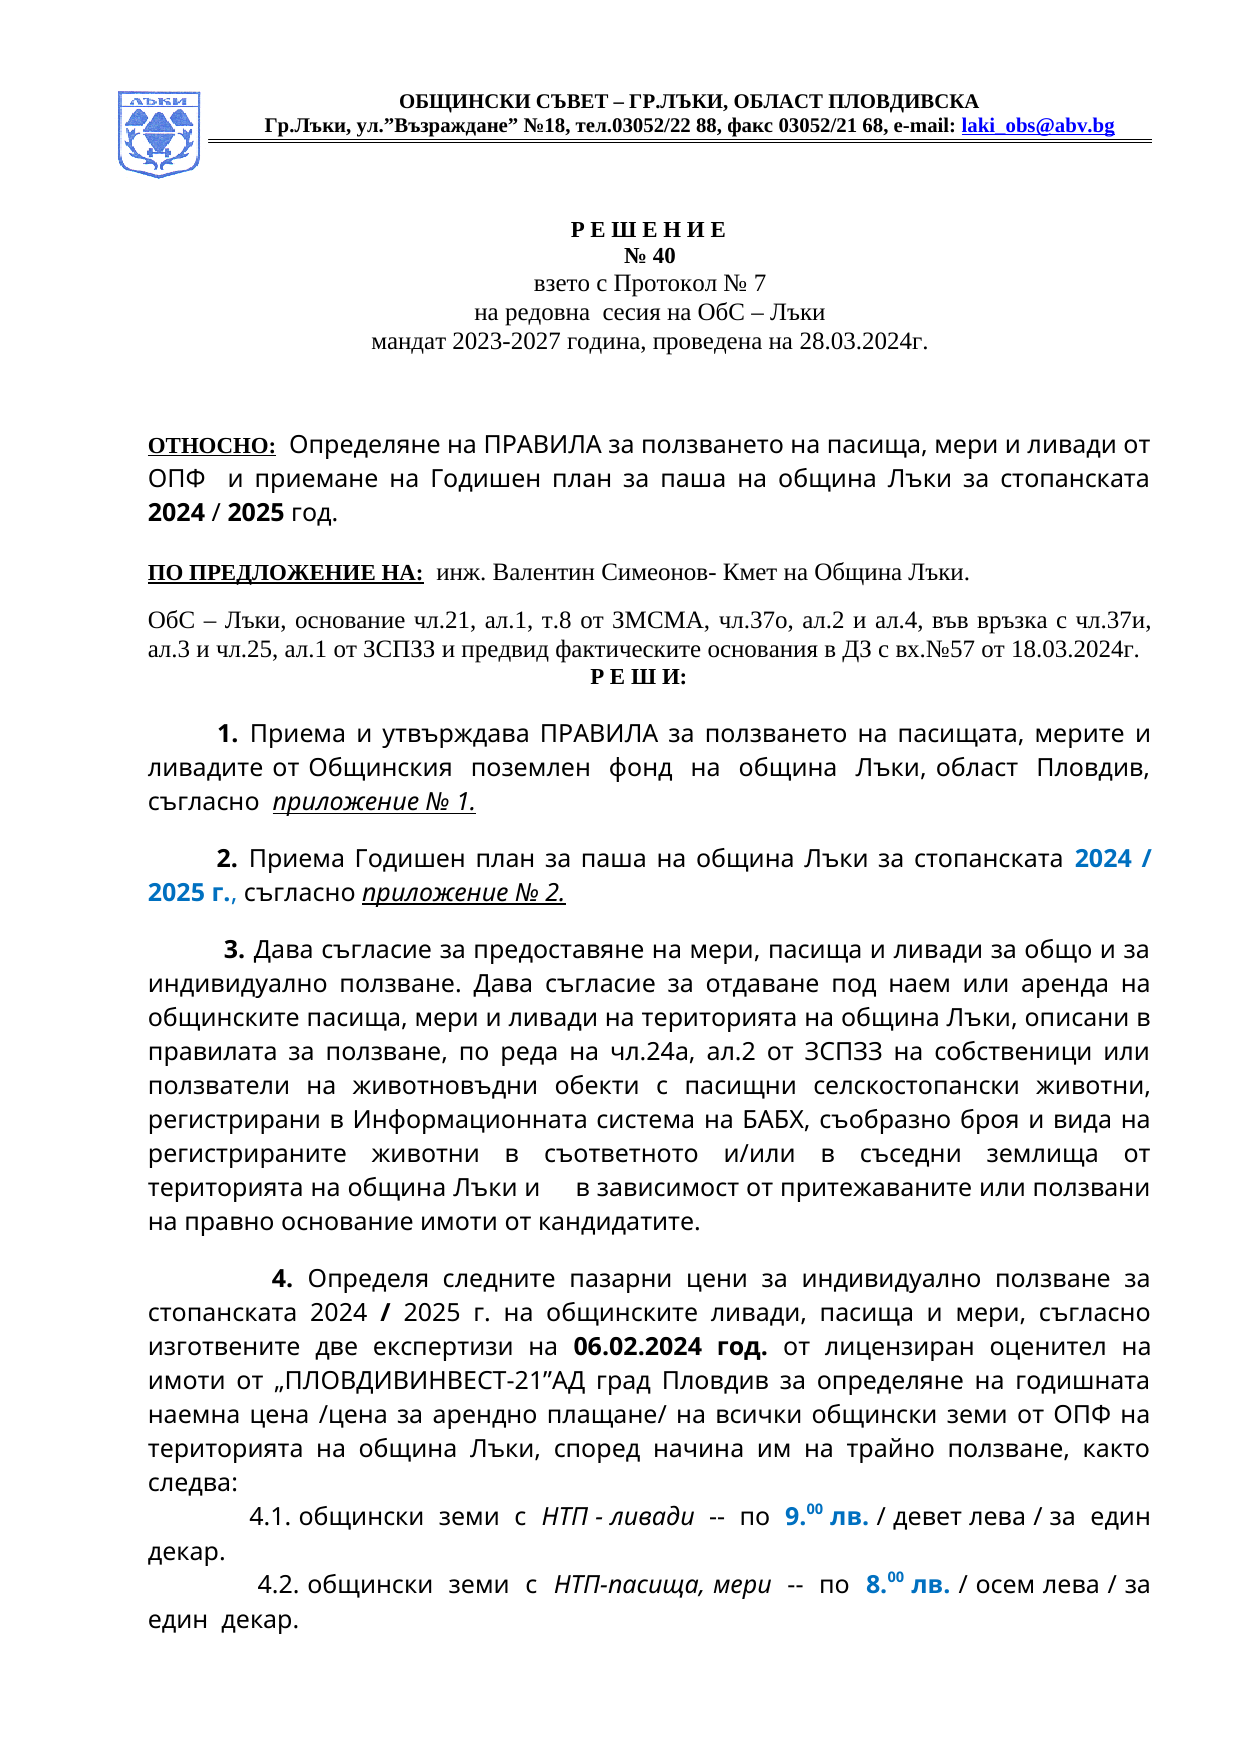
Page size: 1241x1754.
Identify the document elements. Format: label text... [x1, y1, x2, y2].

text мандат 2023-2027 година, проведена на 28.03.2024г. [148, 326, 1152, 355]
text Р Е Ш И: [516, 663, 1181, 689]
text взето с Протокол № 7 [148, 268, 1152, 297]
picture [110, 88, 209, 182]
text 4. Определя следните пазарни цени за индивидуално ползване за стопанската 2024 / 2025 г. на общинските ливади, пасища и мери, съгласно изготвените две експертизи на 06.02.2024 год. от лицензиран оценител на имоти от „ПЛОВДИВИНВЕСТ-21”АД град Пловдив за определяне на годишната наемна цена /цена за арендно плащане/ на всички общински земи от ОПФ на територията на община Лъки, според начина им на трайно ползване, както следва: [148, 1261, 1152, 1499]
text 3. Дава съгласие за предоставяне на мери, пасища и ливади за общо и за индивидуално ползване. Дава съгласие за отдаване под наем или аренда на общинските пасища, мери и ливади на територията на община Лъки, описани в правилата за ползване, по реда на чл.24а, ал.2 от ЗСПЗЗ на собственици или ползватели на животновъдни обекти с пасищни селскостопански животни, регистрирани в Информационната система на БАБХ, съобразно броя и вида на регистрираните животни в съответното и/или в съседни землища от територията на община Лъки и в зависимост от притежаваните или ползвани на правно основание имоти от кандидатите. [148, 931, 1152, 1238]
text на редовна сесия на ОбС – Лъки [148, 297, 1152, 326]
text 4.2. общински земи с НТП-пасища, мери -- по 8.00 лв. / осем лева / за един декар. [148, 1567, 1152, 1635]
title Гр.Лъки, ул.”Възраждане” №18, тел.03052/22 88, факс 03052/21 68, е-mail: laki_obs@abv.bg [209, 113, 1152, 139]
text Р Е Ш Е Н И Е [443, 216, 1152, 242]
text 2. Приема Годишен план за паша на община Лъки за стопанската 2024 / 2025 г., съгласно приложение № 2. [148, 841, 1152, 909]
text ОТНОСНО: Определяне на ПРАВИЛА за ползването на пасища, мери и ливади от ОПФ и приемане на Годишен план за паша на община Лъки за стопанската 2024 / 2025 год. [148, 427, 1152, 529]
text ПО ПРЕДЛОЖЕНИЕ НА: инж. Валентин Симеонов- Кмет на Община Лъки. [148, 557, 1152, 586]
title ОБЩИНСКИ СЪВЕТ – ГР.ЛЪКИ, ОБЛАСТ ПЛОВДИВСКА [209, 89, 1152, 113]
text № 40 [148, 242, 1152, 268]
text 1. Приема и утвърждава ПРАВИЛА за ползването на пасищата, мерите и ливадите от Общинския поземлен фонд на община Лъки, област Пловдив, съгласно приложение № 1. [148, 716, 1152, 818]
text ОбС – Лъки, основание чл.21, ал.1, т.8 от ЗМСМА, чл.37о, ал.2 и ал.4, във връзка с чл.37и, ал.3 и чл.25, ал.1 от ЗСПЗЗ и предвид фактическите основания в ДЗ с вх.№57 от 18.03.2024г. [148, 605, 1152, 663]
text 4.1. общински земи с НТП - ливади -- по 9.00 лв. / девет лева / за един декар. [148, 1499, 1152, 1567]
